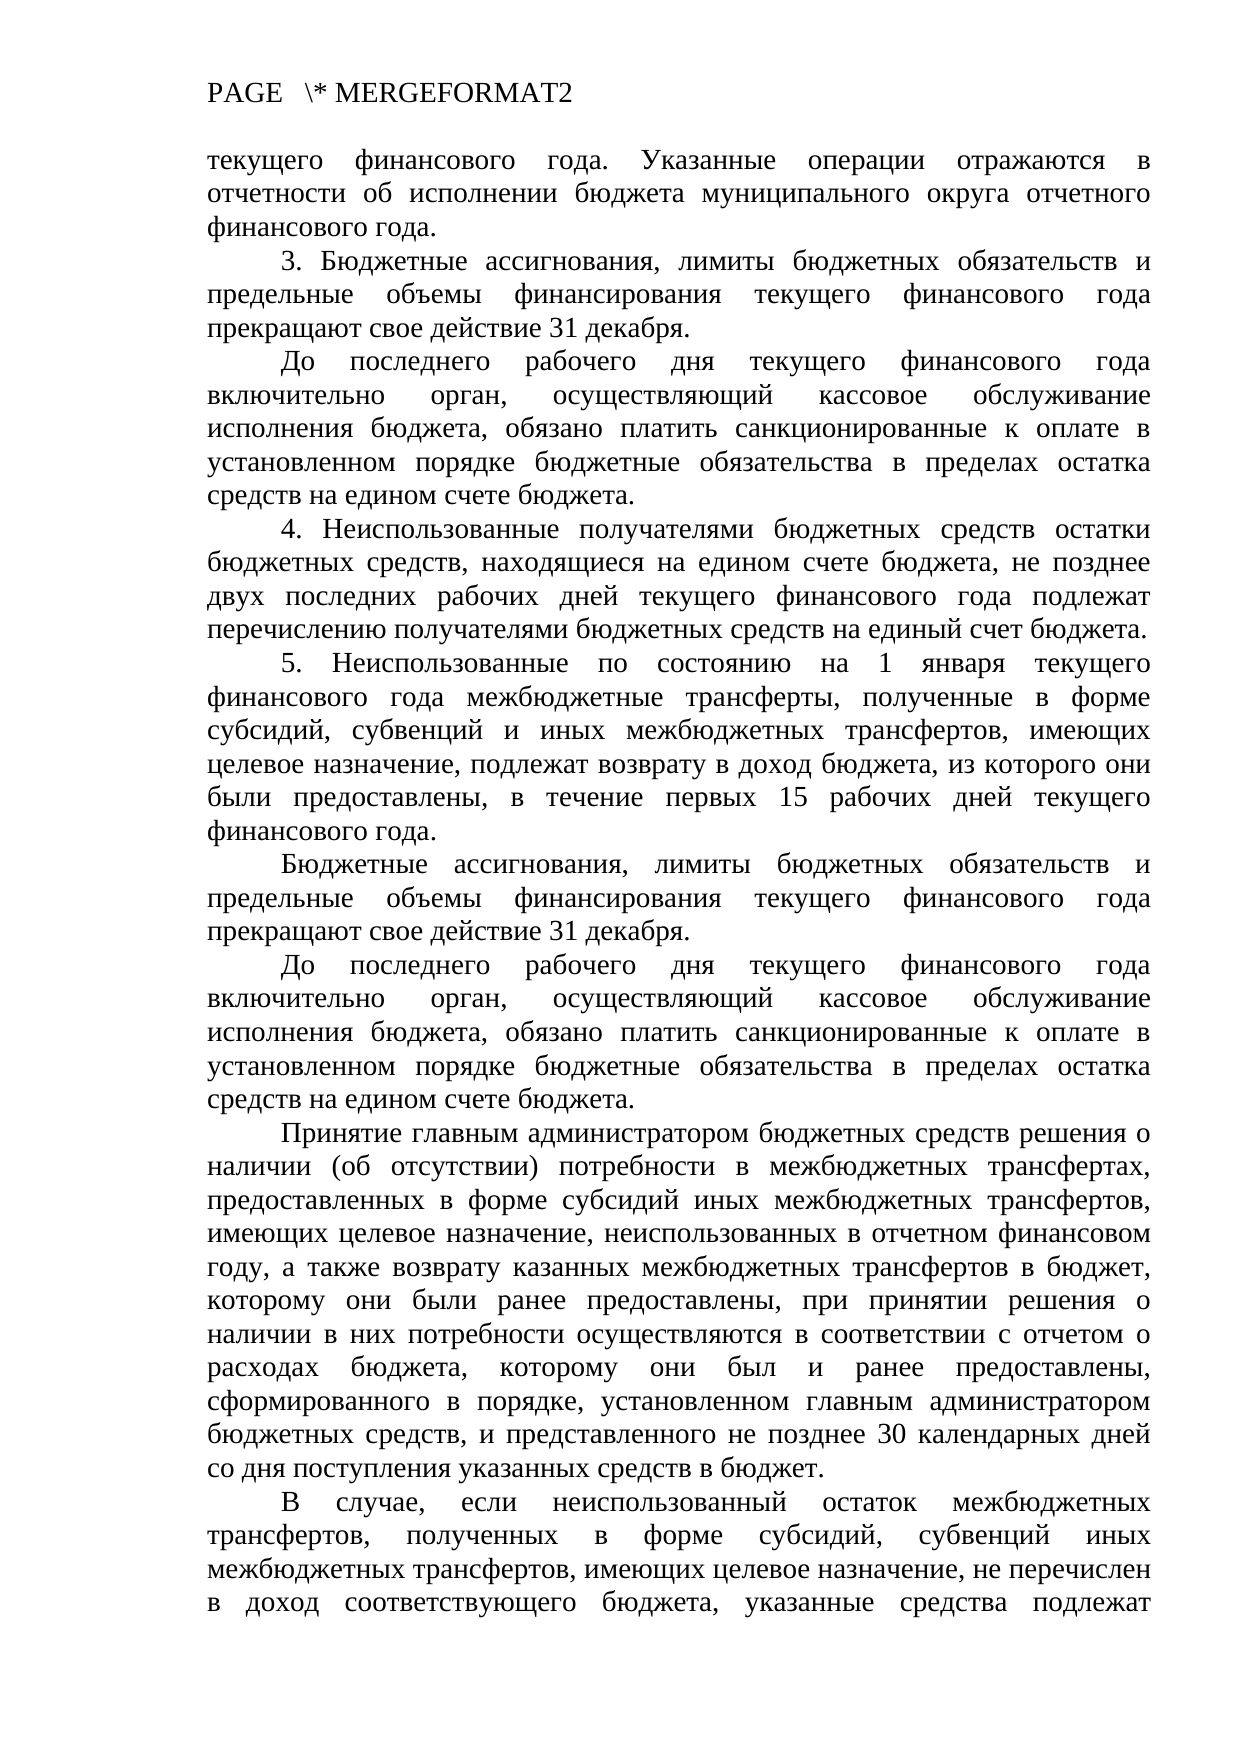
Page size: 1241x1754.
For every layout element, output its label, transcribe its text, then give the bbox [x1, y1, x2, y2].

text До последнего рабочего дня текущего финансового года включительно орган, осуществляющий кассовое обслуживание исполнения бюджета, обязано платить санкционированные к оплате в установленном порядке бюджетные обязательства в пределах остатка средств на едином счете бюджета. [207, 947, 1152, 1115]
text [207, 142, 1152, 243]
text Бюджетные ассигнования, лимиты бюджетных обязательств и предельные объемы финансирования текущего финансового года прекращают свое действие 31 декабря. [207, 846, 1152, 947]
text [207, 1484, 1152, 1618]
text 4. Неиспользованные получателями бюджетных средств остатки бюджетных средств, находящиеся на едином счете бюджета, не позднее двух последних рабочих дней текущего финансового года подлежат перечислению получателями бюджетных средств на единый счет бюджета. [207, 511, 1152, 645]
text 5. Неиспользованные по состоянию на 1 января текущего финансового года межбюджетные трансферты, полученные в форме субсидий, субвенций и иных межбюджетных трансфертов, имеющих целевое назначение, подлежат возврату в доход бюджета, из которого они были предоставлены, в течение первых 15 рабочих дней текущего финансового года. [207, 645, 1152, 846]
text Принятие главным администратором бюджетных средств решения о наличии (об отсутствии) потребности в межбюджетных трансфертах, предоставленных в форме субсидий иных межбюджетных трансфертов, имеющих целевое назначение, неиспользованных в отчетном финансовом году, а также возврату казанных межбюджетных трансфертов в бюджет, которому они были ранее предоставлены, при принятии решения о наличии в них потребности осуществляются в соответствии с отчетом о расходах бюджета, которому они был и ранее предоставлены, сформированного в порядке, установленном главным администратором бюджетных средств, и представленного не позднее 30 календарных дней со дня поступления указанных средств в бюджет. [207, 1115, 1152, 1484]
text 3. Бюджетные ассигнования, лимиты бюджетных обязательств и предельные объемы финансирования текущего финансового года прекращают свое действие 31 декабря. [207, 243, 1152, 343]
text До последнего рабочего дня текущего финансового года включительно орган, осуществляющий кассовое обслуживание исполнения бюджета, обязано платить санкционированные к оплате в установленном порядке бюджетные обязательства в пределах остатка средств на едином счете бюджета. [207, 343, 1152, 511]
